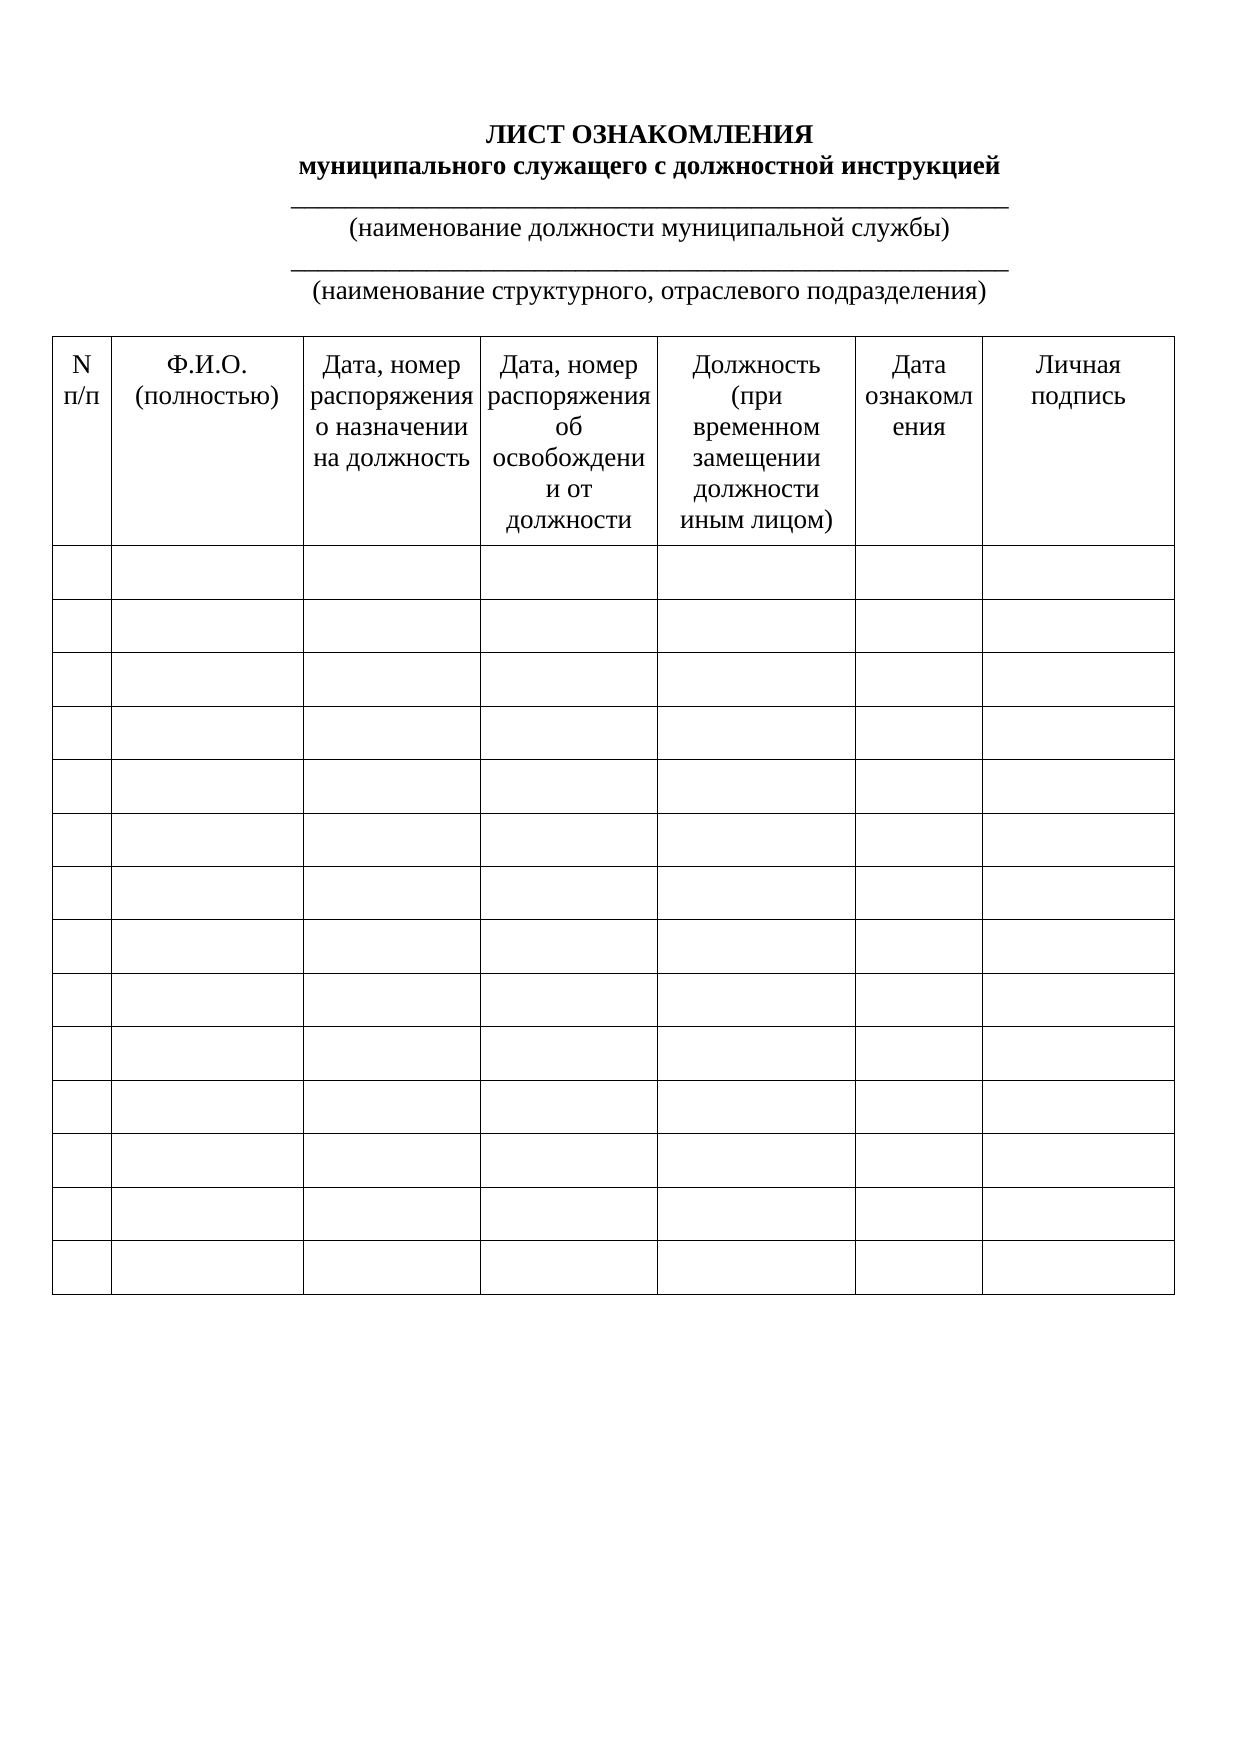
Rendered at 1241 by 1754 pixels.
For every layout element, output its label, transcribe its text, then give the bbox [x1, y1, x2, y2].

table_cell [112, 707, 303, 759]
table_cell [983, 1188, 1174, 1240]
table_cell [983, 920, 1174, 973]
table_cell [983, 653, 1174, 706]
table_cell [658, 814, 855, 866]
table_cell [983, 600, 1174, 652]
table_cell [304, 1134, 480, 1187]
table_cell [481, 760, 657, 812]
table_cell [481, 814, 657, 866]
table_cell [481, 1134, 657, 1187]
table_cell [658, 974, 855, 1026]
table_cell [856, 1134, 982, 1187]
text _____________________________________________________ [118, 243, 1181, 274]
table_cell [983, 707, 1174, 759]
table_cell [112, 867, 303, 919]
table_cell [658, 1241, 855, 1293]
table_cell [856, 867, 982, 919]
table_cell [53, 600, 111, 652]
table_header Должность (при временном замещении должности иным лицом) [658, 337, 855, 545]
table_cell [304, 920, 480, 973]
table_cell [304, 974, 480, 1026]
table_cell [658, 1188, 855, 1240]
table_cell [983, 546, 1174, 599]
table_cell [112, 1134, 303, 1187]
table_cell [856, 920, 982, 973]
table_cell [856, 546, 982, 599]
table_cell [304, 707, 480, 759]
table_cell [856, 1081, 982, 1133]
table_cell [304, 546, 480, 599]
table_cell [112, 974, 303, 1026]
table_cell [481, 707, 657, 759]
table_cell [481, 1081, 657, 1133]
table_cell [481, 920, 657, 973]
table_cell [304, 1081, 480, 1133]
table_cell [304, 1188, 480, 1240]
table_cell [658, 546, 855, 599]
table_cell [53, 1027, 111, 1080]
table_cell [983, 1027, 1174, 1080]
table_cell [304, 1241, 480, 1293]
table_cell [53, 653, 111, 706]
table_cell [112, 1027, 303, 1080]
table_cell [481, 546, 657, 599]
table_cell [481, 867, 657, 919]
table_cell [658, 707, 855, 759]
table_cell [53, 1188, 111, 1240]
table_cell [856, 974, 982, 1026]
table_cell [112, 760, 303, 812]
table_header Дата ознакомления [856, 337, 982, 545]
text (наименование должности муниципальной службы) [118, 212, 1181, 243]
table_cell [481, 1241, 657, 1293]
table_cell [53, 1081, 111, 1133]
table_cell [53, 974, 111, 1026]
table_cell [983, 974, 1174, 1026]
table_cell [53, 546, 111, 599]
table_cell [658, 653, 855, 706]
table_cell [53, 1241, 111, 1293]
table_cell [856, 600, 982, 652]
table_cell [112, 653, 303, 706]
table_header Личная подпись [983, 337, 1174, 545]
text (наименование структурного, отраслевого подразделения) [118, 274, 1181, 305]
table_cell [112, 920, 303, 973]
table_cell [112, 1081, 303, 1133]
table_cell [856, 1027, 982, 1080]
table_cell [658, 760, 855, 812]
table_cell [53, 814, 111, 866]
table_cell [856, 707, 982, 759]
table_cell [658, 1027, 855, 1080]
table_cell [112, 600, 303, 652]
table_cell [304, 600, 480, 652]
table_cell [856, 1241, 982, 1293]
table_header Ф.И.О. (полностью) [112, 337, 303, 545]
table_cell [304, 653, 480, 706]
table_cell [304, 867, 480, 919]
table_cell [983, 1241, 1174, 1293]
table_cell [481, 1027, 657, 1080]
table_cell [856, 653, 982, 706]
table_cell [658, 920, 855, 973]
table_cell [856, 760, 982, 812]
table_cell [481, 1188, 657, 1240]
table_cell [856, 814, 982, 866]
table_cell [481, 653, 657, 706]
text ЛИСТ ОЗНАКОМЛЕНИЯ [118, 118, 1181, 149]
table_cell [658, 1081, 855, 1133]
table_cell [112, 1241, 303, 1293]
table_cell [53, 1134, 111, 1187]
table_cell [304, 760, 480, 812]
table_cell [481, 600, 657, 652]
table_cell [53, 867, 111, 919]
table_cell [983, 1081, 1174, 1133]
table_cell [481, 974, 657, 1026]
table_cell [304, 814, 480, 866]
table_cell [53, 760, 111, 812]
table_cell [658, 1134, 855, 1187]
text муниципального служащего с должностной инструкцией [118, 149, 1181, 180]
table_cell [983, 760, 1174, 812]
text _____________________________________________________ [118, 180, 1181, 212]
table_cell [983, 867, 1174, 919]
table_header N п/п [53, 337, 111, 545]
table_cell [658, 867, 855, 919]
table_cell [983, 1134, 1174, 1187]
table_cell [658, 600, 855, 652]
table_header Дата, номер распоряжения о назначении на должность [304, 337, 480, 545]
table_cell [983, 814, 1174, 866]
table_cell [112, 814, 303, 866]
table_cell [112, 546, 303, 599]
table_header Дата, номер распоряжения об освобождении от должности [481, 337, 657, 545]
table_cell [856, 1188, 982, 1240]
table_cell [53, 920, 111, 973]
table_cell [304, 1027, 480, 1080]
table_cell [112, 1188, 303, 1240]
table_cell [53, 707, 111, 759]
